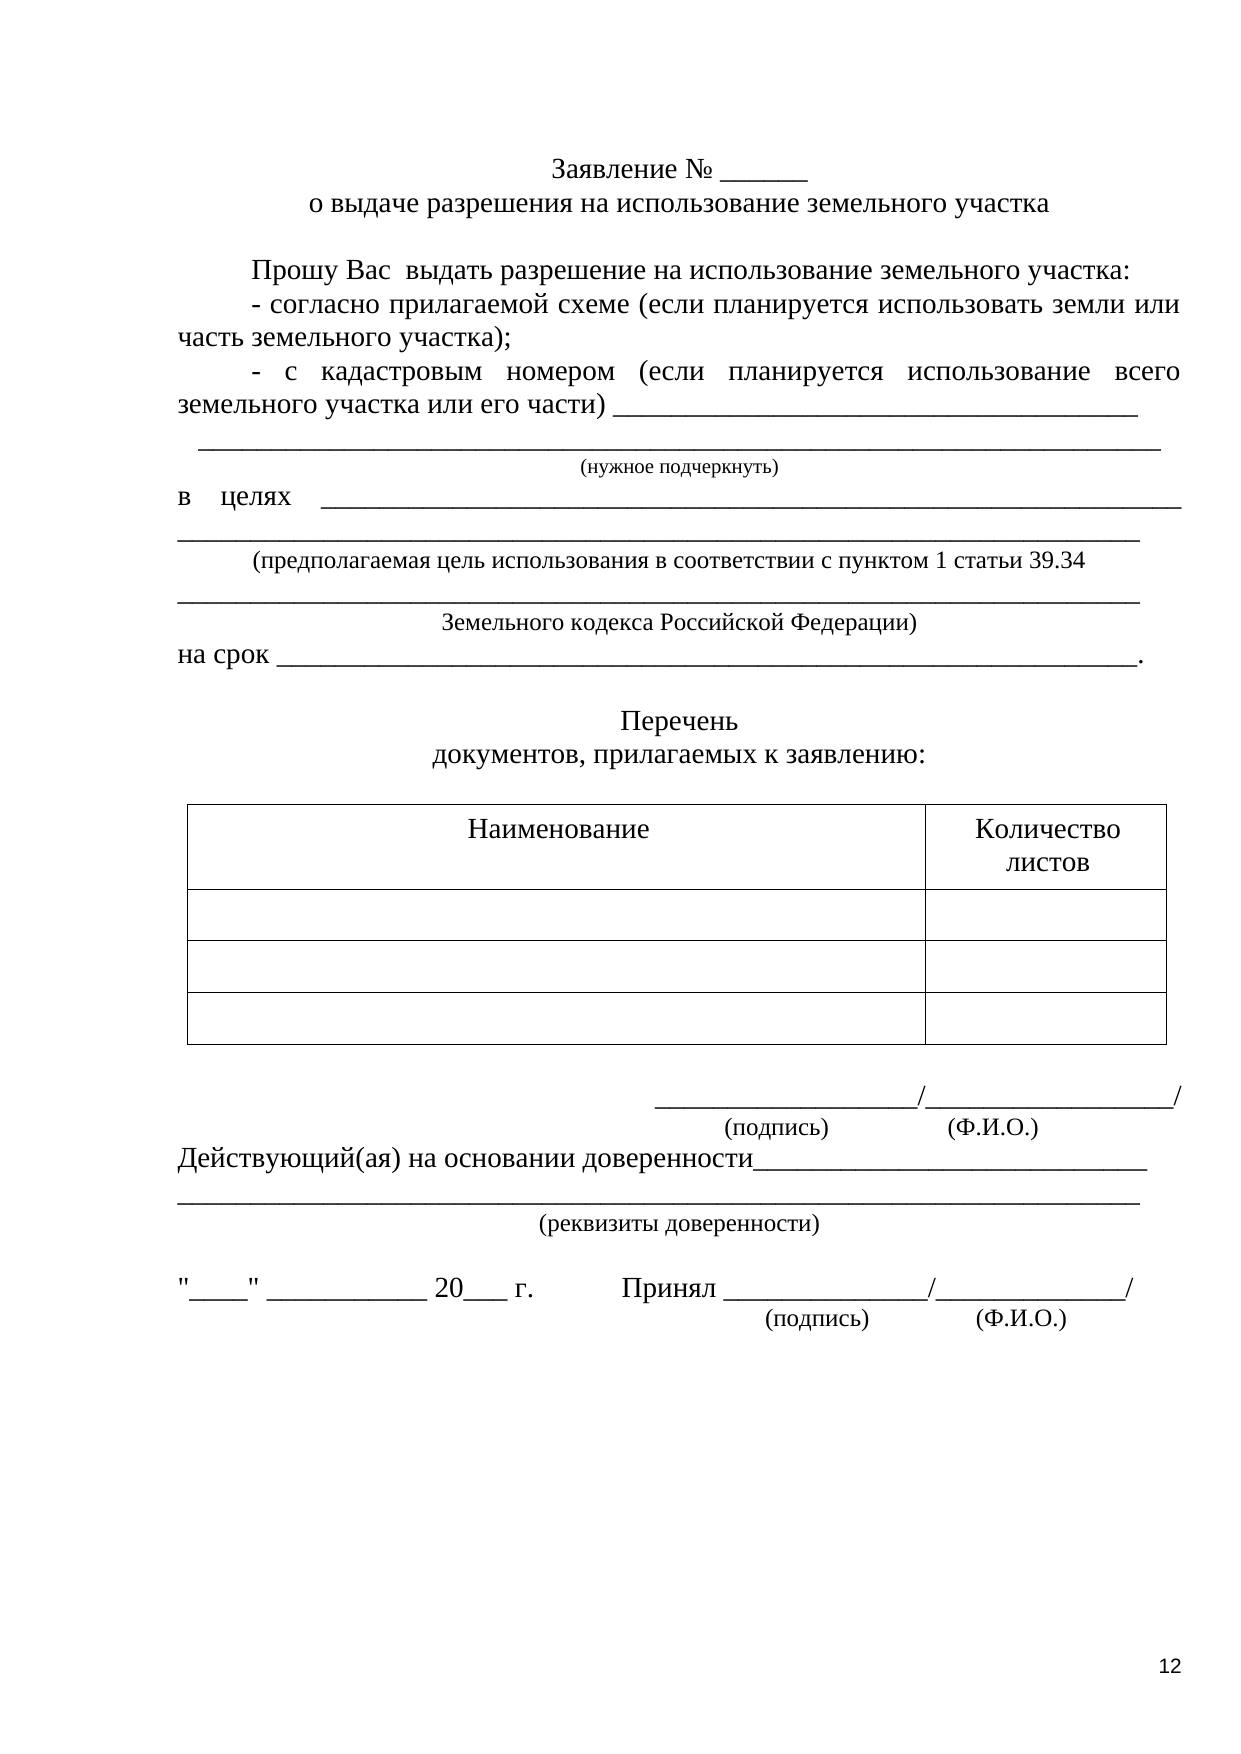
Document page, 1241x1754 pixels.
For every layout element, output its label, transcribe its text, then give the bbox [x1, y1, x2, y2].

table_header Количество листов [926, 805, 1166, 889]
text - согласно прилагаемой схеме (если планируется использовать земли или часть земельного участка); [177, 286, 1181, 353]
text __________________________________________________________________ (нужное подчеркнуть) [177, 420, 1181, 478]
table_cell [188, 993, 925, 1044]
text __________________________________________________________________ [177, 573, 1181, 607]
text в целях ___________________________________________________________ __________________________________________________________________ [177, 478, 1181, 545]
table_cell [926, 890, 1166, 940]
table_cell [926, 993, 1166, 1044]
text - с кадастровым номером (если планируется использование всего земельного участка или его части) ____________________________________ [177, 353, 1181, 420]
text "____" ___________ 20___ г. Принял ______________/_____________/ [177, 1270, 1181, 1303]
text (подпись) (Ф.И.О.) [177, 1303, 1181, 1332]
text Земельного кодекса Российской Федерации) [177, 607, 1181, 636]
text Прошу Вас выдать разрешение на использование земельного участка: [177, 252, 1181, 286]
text (предполагаемая цель использования в соответствии с пунктом 1 статьи 39.34 [177, 545, 1181, 573]
text Заявление № ______ [177, 152, 1181, 185]
text Перечень [177, 703, 1181, 736]
text документов, прилагаемых к заявлению: [177, 736, 1181, 770]
text на срок ___________________________________________________________. [177, 636, 1181, 669]
text (подпись) (Ф.И.О.) [177, 1112, 1181, 1141]
text (реквизиты доверенности) [177, 1208, 1181, 1236]
table_cell [188, 890, 925, 940]
text Действующий(ая) на основании доверенности___________________________ __________________________________________________________________ [177, 1141, 1181, 1208]
table_cell [188, 941, 925, 992]
text о выдаче разрешения на использование земельного участка [177, 185, 1181, 219]
table_cell [926, 941, 1166, 992]
table_header Наименование [188, 805, 925, 889]
text __________________/_________________/ [177, 1078, 1181, 1112]
